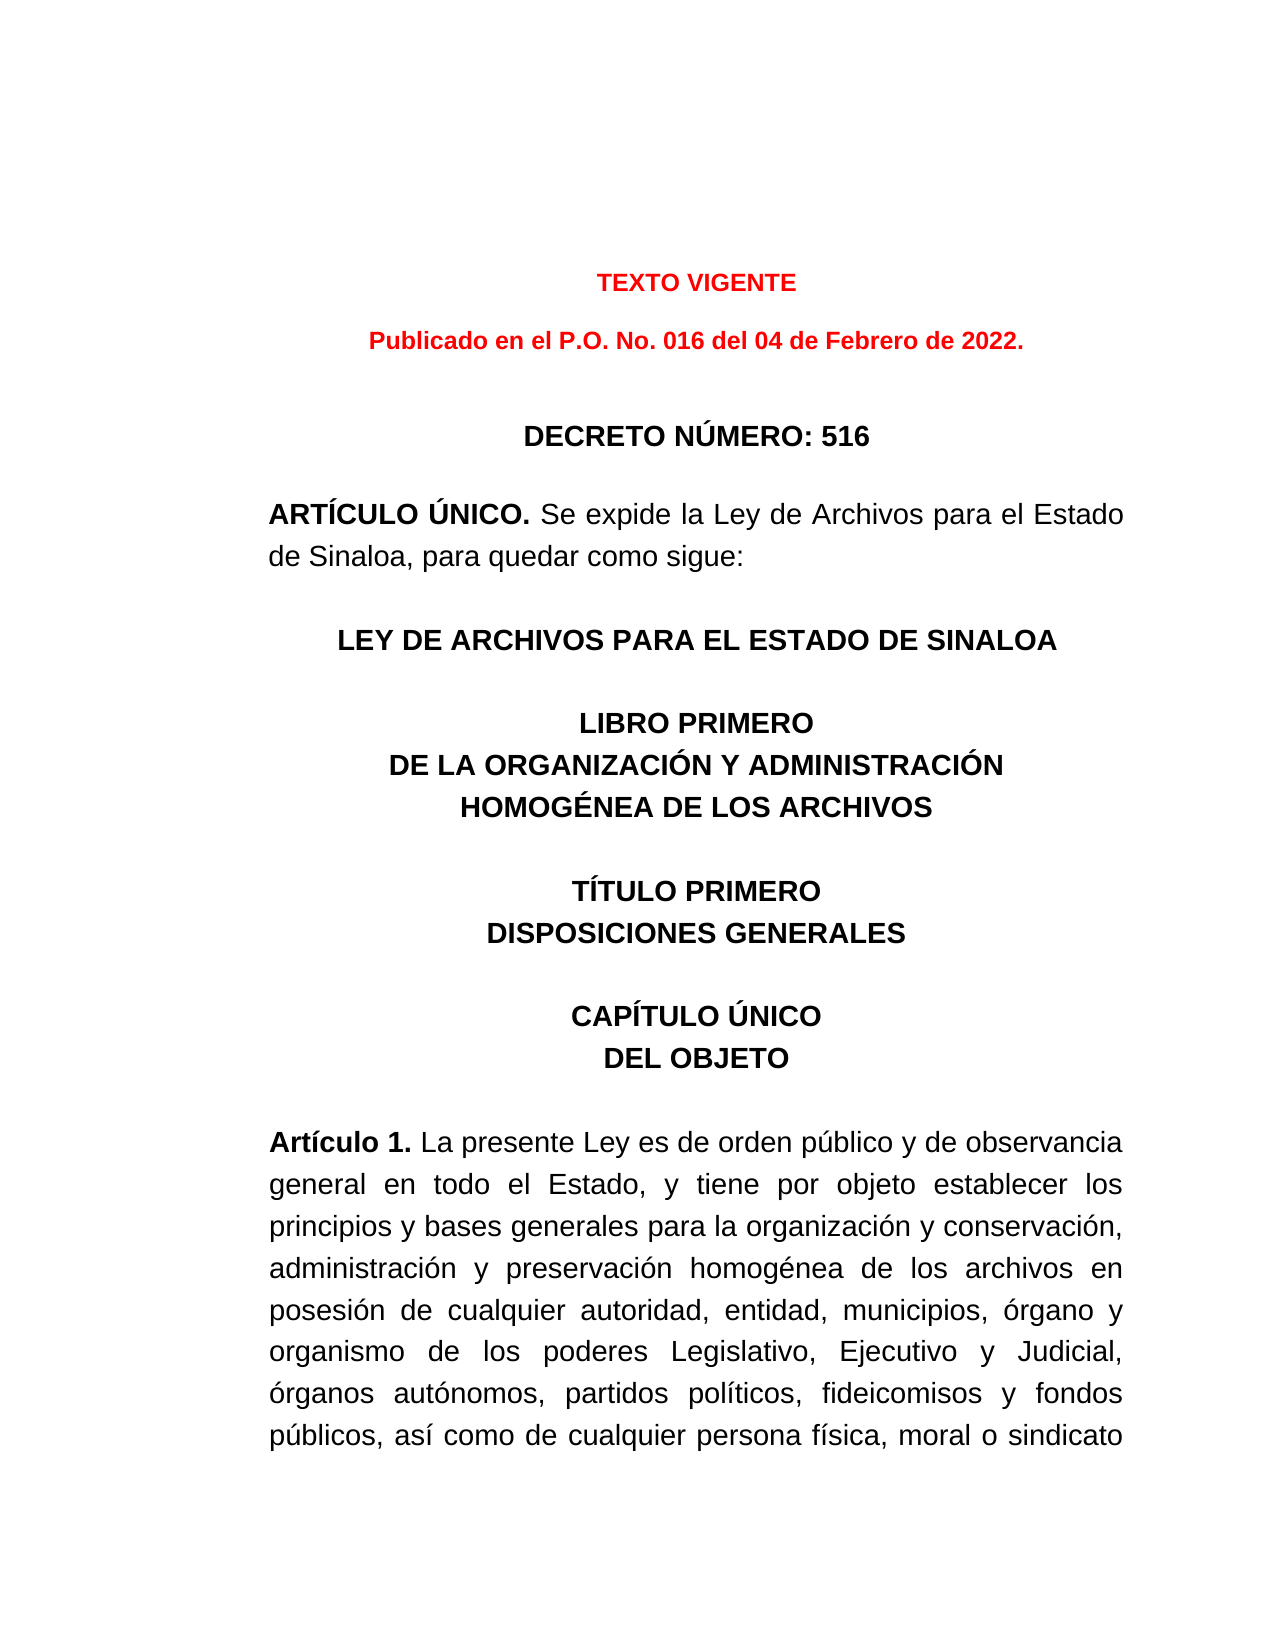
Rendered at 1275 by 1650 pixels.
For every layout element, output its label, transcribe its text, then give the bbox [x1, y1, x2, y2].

text DEL OBJETO [268, 1041, 1124, 1075]
text DE LA ORGANIZACIÓN Y ADMINISTRACIÓN [268, 748, 1124, 782]
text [269, 1125, 1124, 1452]
text LEY DE ARCHIVOS PARA EL ESTADO DE SINALOA [270, 622, 1125, 656]
text ARTÍCULO ÚNICO. Se expide la Ley de Archivos para el Estado de Sinaloa, para quedar como sigue: [268, 497, 1125, 572]
text HOMOGÉNEA DE LOS ARCHIVOS [268, 790, 1124, 823]
text LIBRO PRIMERO [268, 706, 1124, 740]
text TEXTO VIGENTE [268, 268, 1125, 297]
text DISPOSICIONES GENERALES [268, 916, 1124, 949]
text TÍTULO PRIMERO [268, 874, 1124, 907]
text DECRETO NÚMERO: 516 [268, 419, 1125, 453]
text CAPÍTULO ÚNICO [268, 999, 1124, 1033]
text Publicado en el P.O. No. 016 del 04 de Febrero de 2022. [268, 326, 1125, 354]
